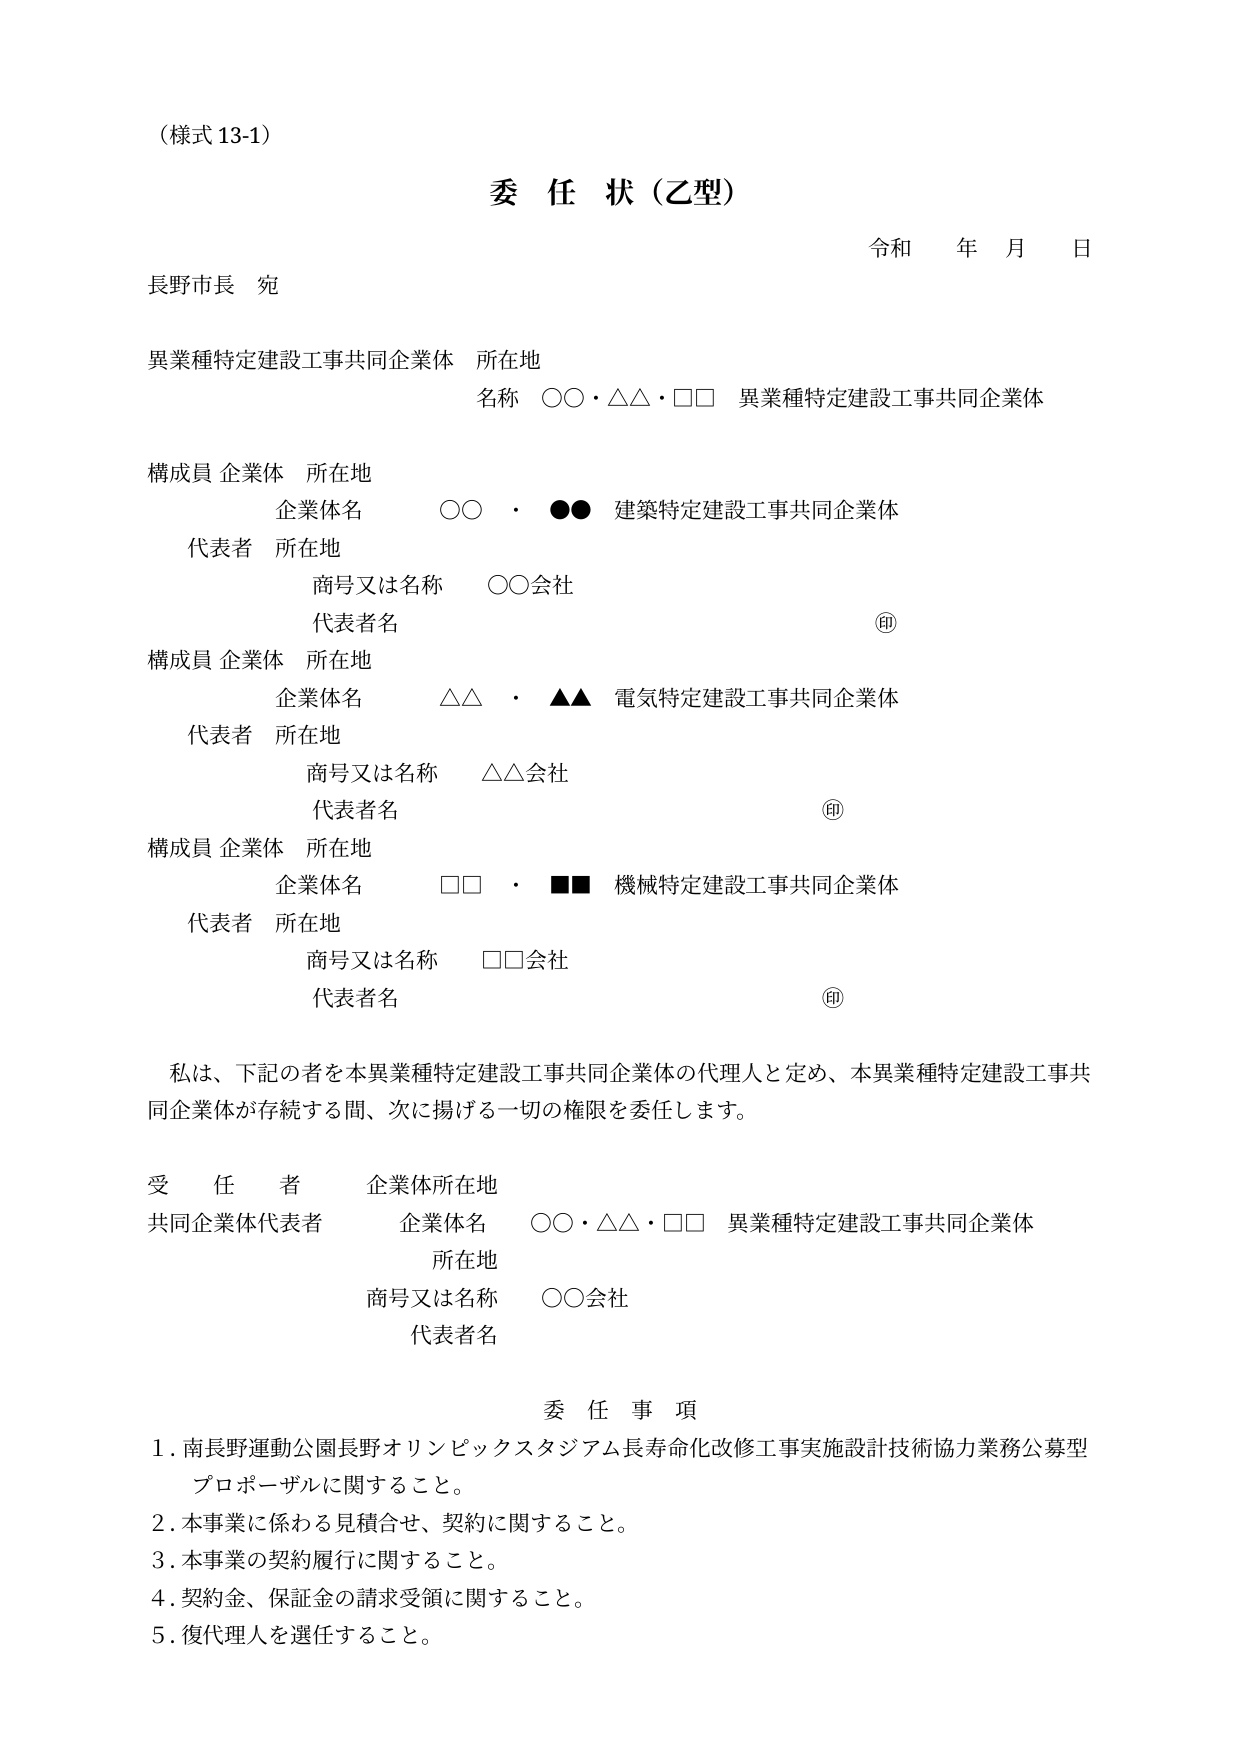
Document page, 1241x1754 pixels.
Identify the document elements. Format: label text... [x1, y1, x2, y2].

text 令和 年 月 日 [148, 228, 1092, 266]
text 名称 〇〇・△△・□□ 異業種特定建設工事共同企業体 [148, 378, 1092, 416]
text 所在地 [148, 1241, 1092, 1278]
text 長野市長 宛 [148, 266, 1092, 303]
text 代表者名 ㊞ [148, 791, 1092, 828]
text 構成員 企業体 所在地 [148, 453, 1092, 491]
text 企業体名 □□ ・ ■■ 機械特定建設工事共同企業体 [148, 866, 1092, 903]
text （様式13-1） [148, 116, 1092, 153]
text 代表者 所在地 [148, 528, 1092, 566]
text 代表者 所在地 [148, 716, 1092, 753]
text ３. 本事業の契約履行に関すること。 [148, 1541, 1092, 1578]
text 代表者名 [148, 1316, 1092, 1353]
text 共同企業体代表者 企業体名 〇〇・△△・□□ 異業種特定建設工事共同企業体 [148, 1203, 1092, 1241]
text 企業体名 △△ ・ ▲▲ 電気特定建設工事共同企業体 [148, 678, 1092, 716]
text 委 任 事 項 [148, 1391, 1092, 1428]
text ２. 本事業に係わる見積合せ、契約に関すること。 [148, 1503, 1092, 1541]
text 代表者名 ㊞ [148, 603, 1092, 641]
text 受 任 者 企業体所在地 [148, 1166, 1092, 1203]
text 企業体名 〇〇 ・ ●● 建築特定建設工事共同企業体 [148, 491, 1092, 528]
text 私は、下記の者を本異業種特定建設工事共同企業体の代理人と定め、本異業種特定建設工事共同企業体が存続する間、次に揚げる一切の権限を委任します。 [148, 1053, 1092, 1128]
text 商号又は名称 △△会社 [148, 753, 1092, 791]
text 構成員 企業体 所在地 [148, 641, 1092, 678]
text ４. 契約金、保証金の請求受領に関すること。 [148, 1578, 1092, 1616]
text １. 南長野運動公園長野オリンピックスタジアム長寿命化改修工事実施設計技術協力業務公募型プロポーザルに関すること。 [148, 1428, 1092, 1503]
text 商号又は名称 □□会社 [148, 941, 1092, 978]
text 商号又は名称 〇〇会社 [148, 1278, 1092, 1316]
text 商号又は名称 〇〇会社 [148, 566, 1092, 603]
text 委 任 状（乙型） [148, 153, 1092, 228]
text 構成員 企業体 所在地 [148, 828, 1092, 866]
text ５. 復代理人を選任すること。 [148, 1616, 1092, 1653]
text 代表者 所在地 [148, 903, 1092, 941]
text 異業種特定建設工事共同企業体 所在地 [148, 341, 1092, 378]
text 代表者名 ㊞ [148, 978, 1092, 1016]
